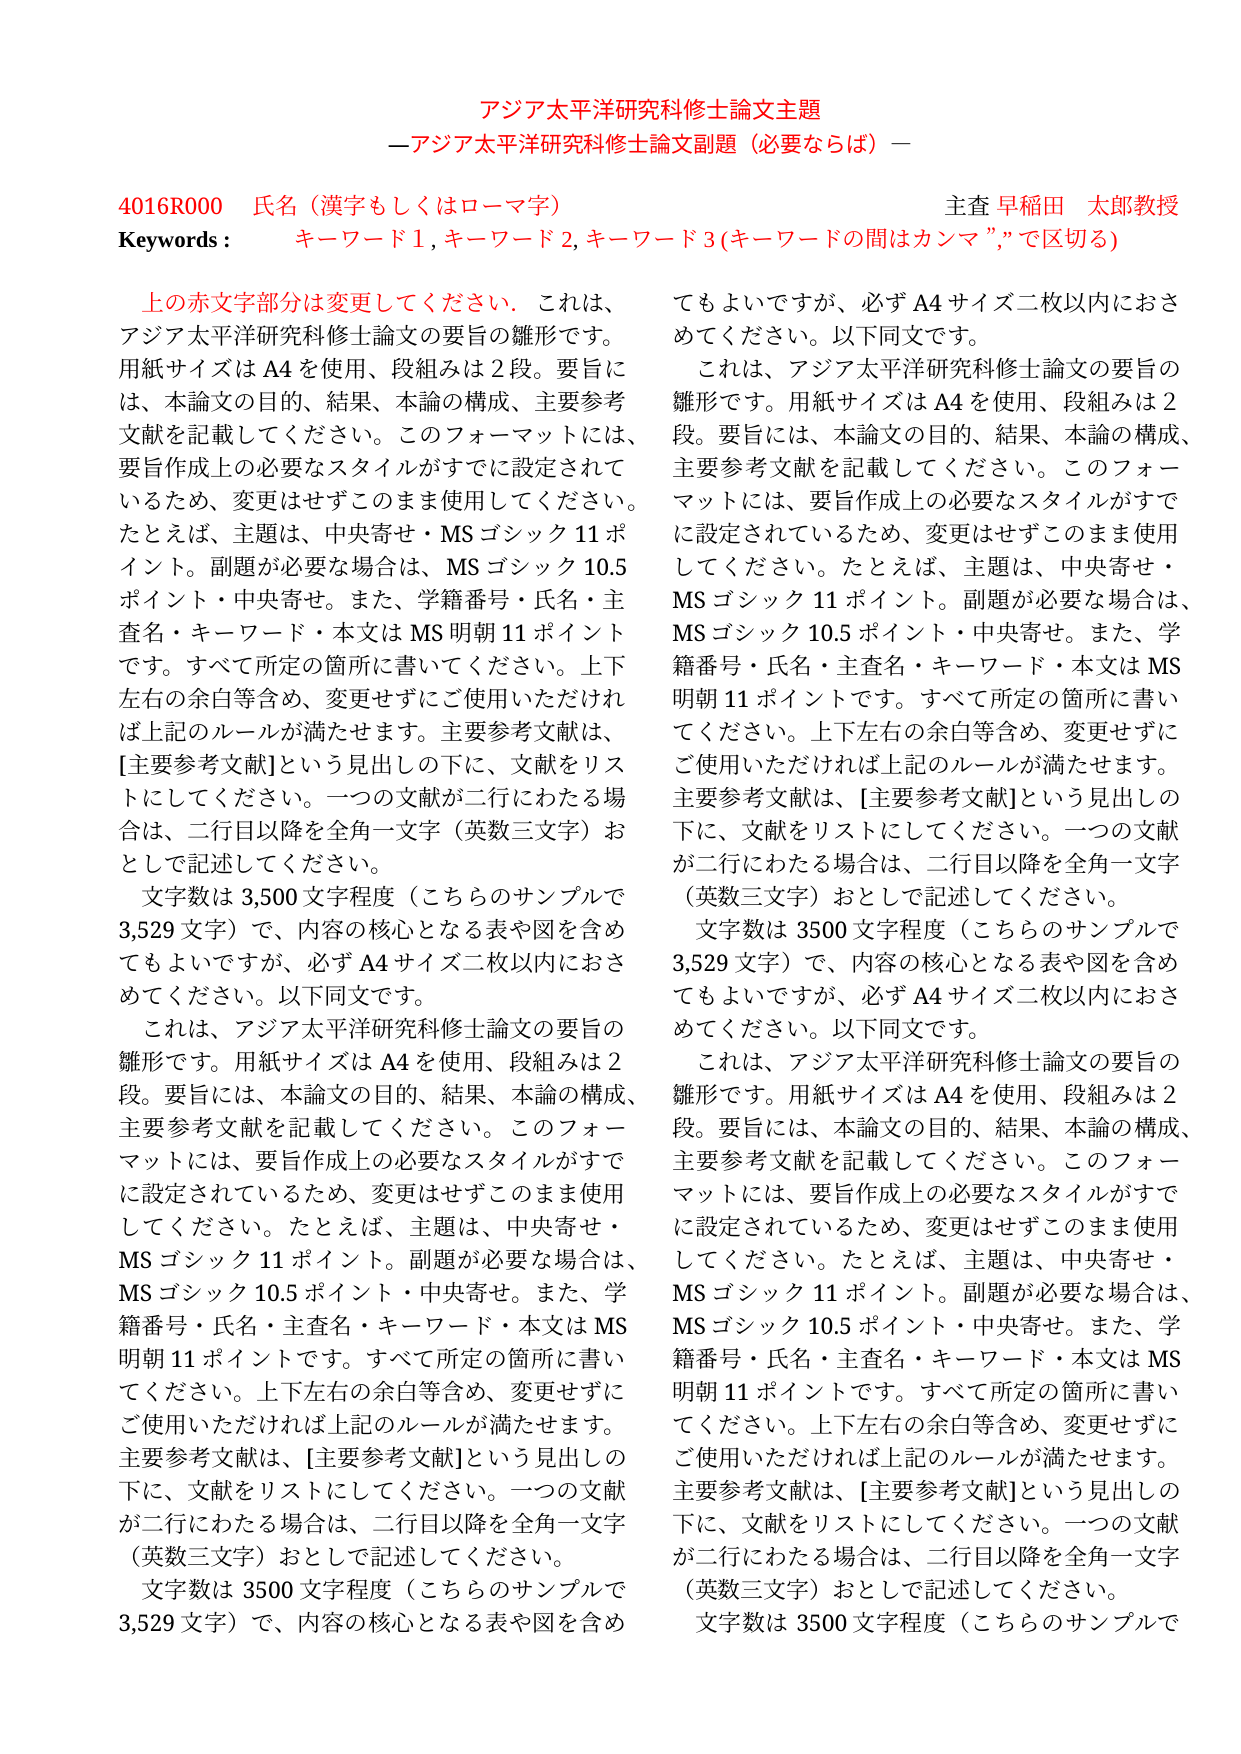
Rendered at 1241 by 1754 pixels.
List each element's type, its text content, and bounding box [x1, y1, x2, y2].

table_header 4016R000 氏名（漢字もしくはローマ字） [107, 188, 679, 221]
text 文字数は 3500文字程度（こちらのサンプルで3,529文字）で、内容の核心となる表や図を含めてもよいですが、必ずA4サイズ二枚以内におさめてください。以下同文です。 [672, 1605, 1181, 1638]
text アジア太平洋研究科修士論文主題 [118, 89, 1181, 127]
text キーワード１, キーワード2, キーワード3 (キーワードの間はカンマ ”,” で区切る) [118, 221, 1181, 254]
text ―アジア太平洋研究科修士論文副題（必要ならば）― [118, 127, 1181, 159]
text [672, 1044, 1181, 1605]
text 上の赤文字部分は変更してください．これは、アジア太平洋研究科修士論文の要旨の雛形です。用紙サイズはA4を使用、段組みは２段。要旨には、本論文の目的、結果、本論の構成、主要参考文献を記載してください。このフォーマットには、要旨作成上の必要なスタイルがすでに設定されているため、変更はせずこのまま使用してください。たとえば、主題は、中央寄せ・MSゴシック11ポイント。副題が必要な場合は、MSゴシック10.5ポイント・中央寄せ。また、学籍番号・氏名・主査名・キーワード・本文はMS明朝11ポイントです。すべて所定の箇所に書いてください。上下左右の余白等含め、変更せずにご使用いただければ上記のルールが満たせます。主要参考文献は、[主要参考文献]という見出しの下に、文献をリストにしてください。一つの文献が二行にわたる場合は、二行目以降を全角一文字（英数三文字）おとしで記述してください。 [118, 285, 627, 879]
text 文字数は 3500文字程度（こちらのサンプルで3,529文字）で、内容の核心となる表や図を含めてもよいですが、必ずA4サイズ二枚以内におさめてください。以下同文です。 [672, 285, 1181, 351]
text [118, 1572, 627, 1638]
text 文字数は 3500文字程度（こちらのサンプルで3,529文字）で、内容の核心となる表や図を含めてもよいですが、必ずA4サイズ二枚以内におさめてください。以下同文です。 [672, 912, 1181, 1044]
table_header 主査 早稲田 太郎教授 [679, 188, 1191, 221]
text 文字数は 3,500文字程度（こちらのサンプルで3,529文字）で、内容の核心となる表や図を含めてもよいですが、必ずA4サイズ二枚以内におさめてください。以下同文です。 [118, 879, 627, 1011]
